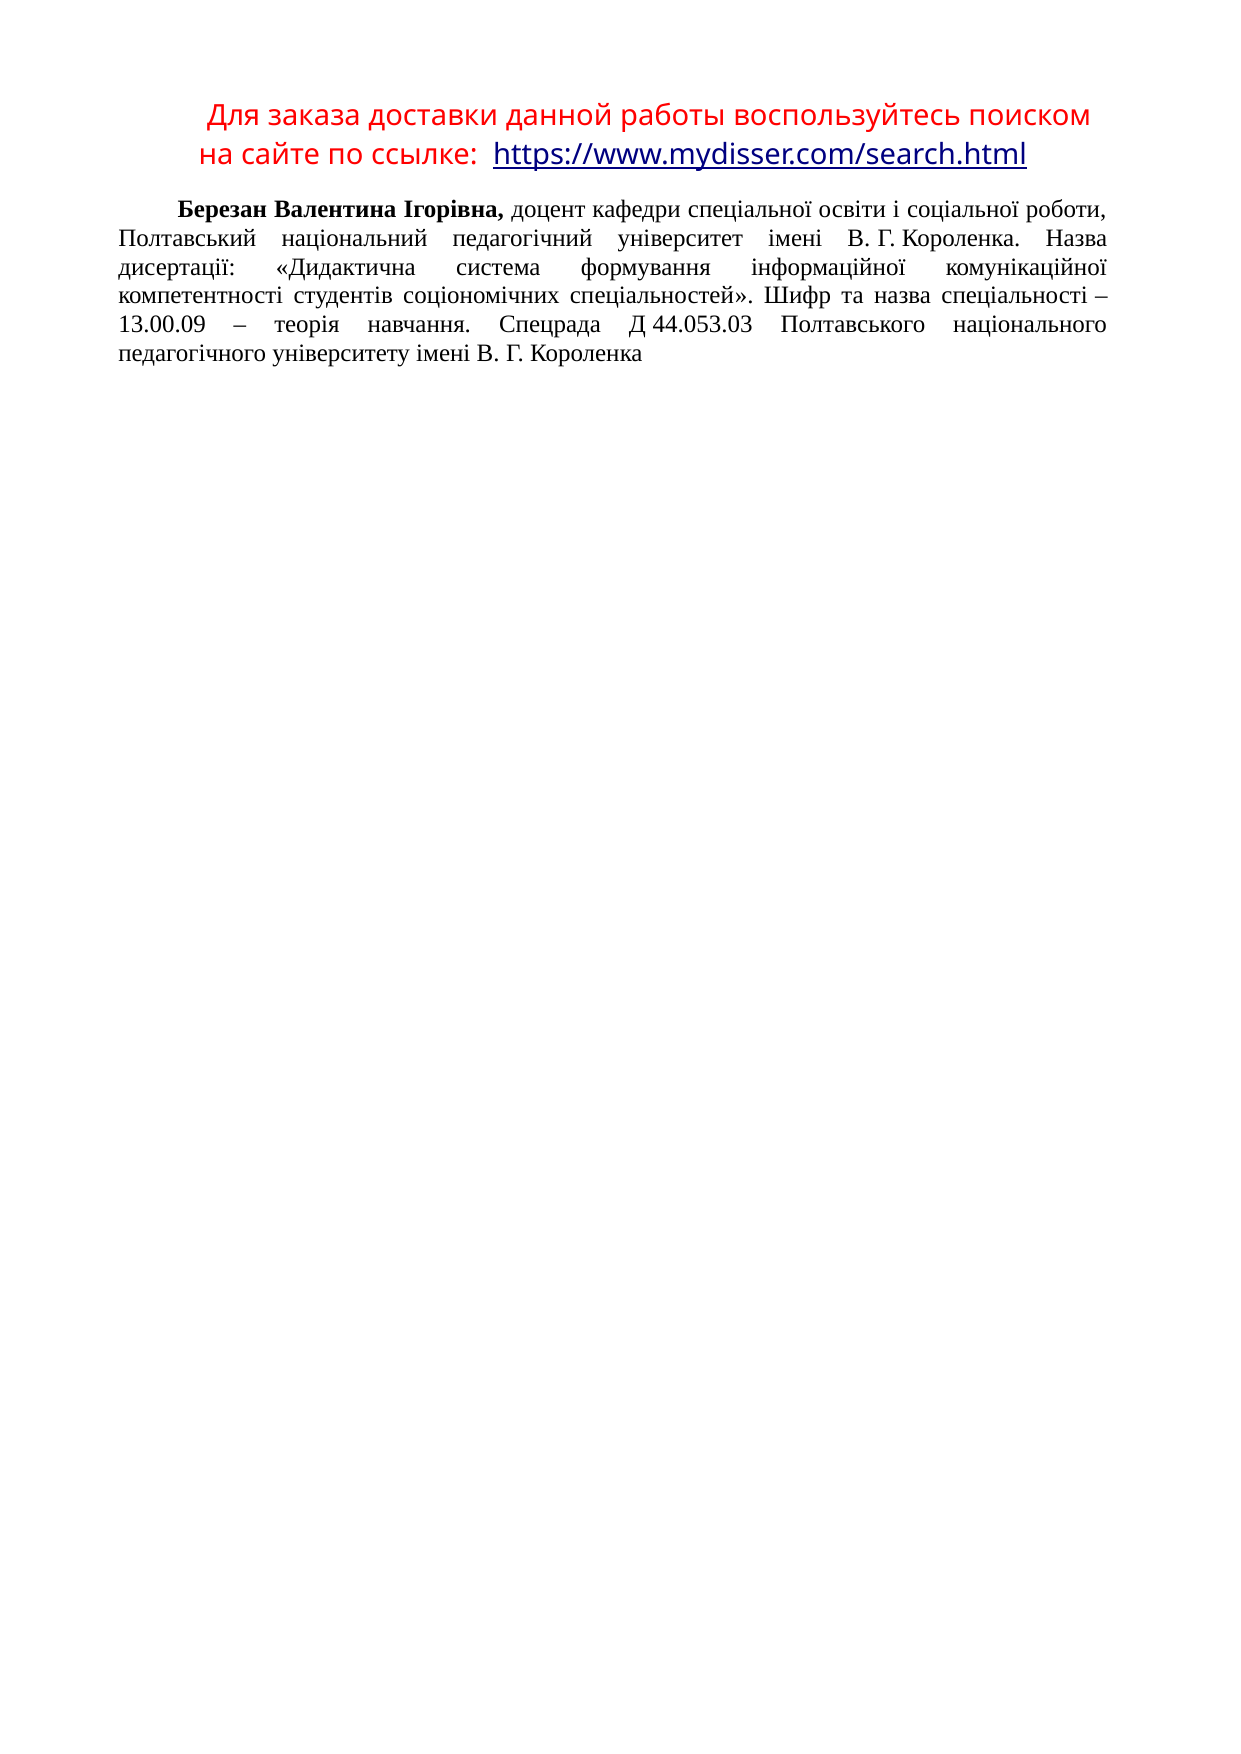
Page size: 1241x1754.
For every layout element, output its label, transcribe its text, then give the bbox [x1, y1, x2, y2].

text Березан Валентина Ігорівна, доцент кафедри спеціальної освіти і соціальної роботи, Полтавський національний педагогічний університет імені В. Г. Короленка. Назва дисертації: «Дидактична система формування інформаційної комунікаційної компетентності студентів соціономічних спеціальностей». Шифр та назва спеціальності – 13.00.09 – теорія навчання. Спецрада Д 44.053.03 Полтавського національного педагогічного університету імені В. Г. Короленка [118, 194, 1107, 367]
